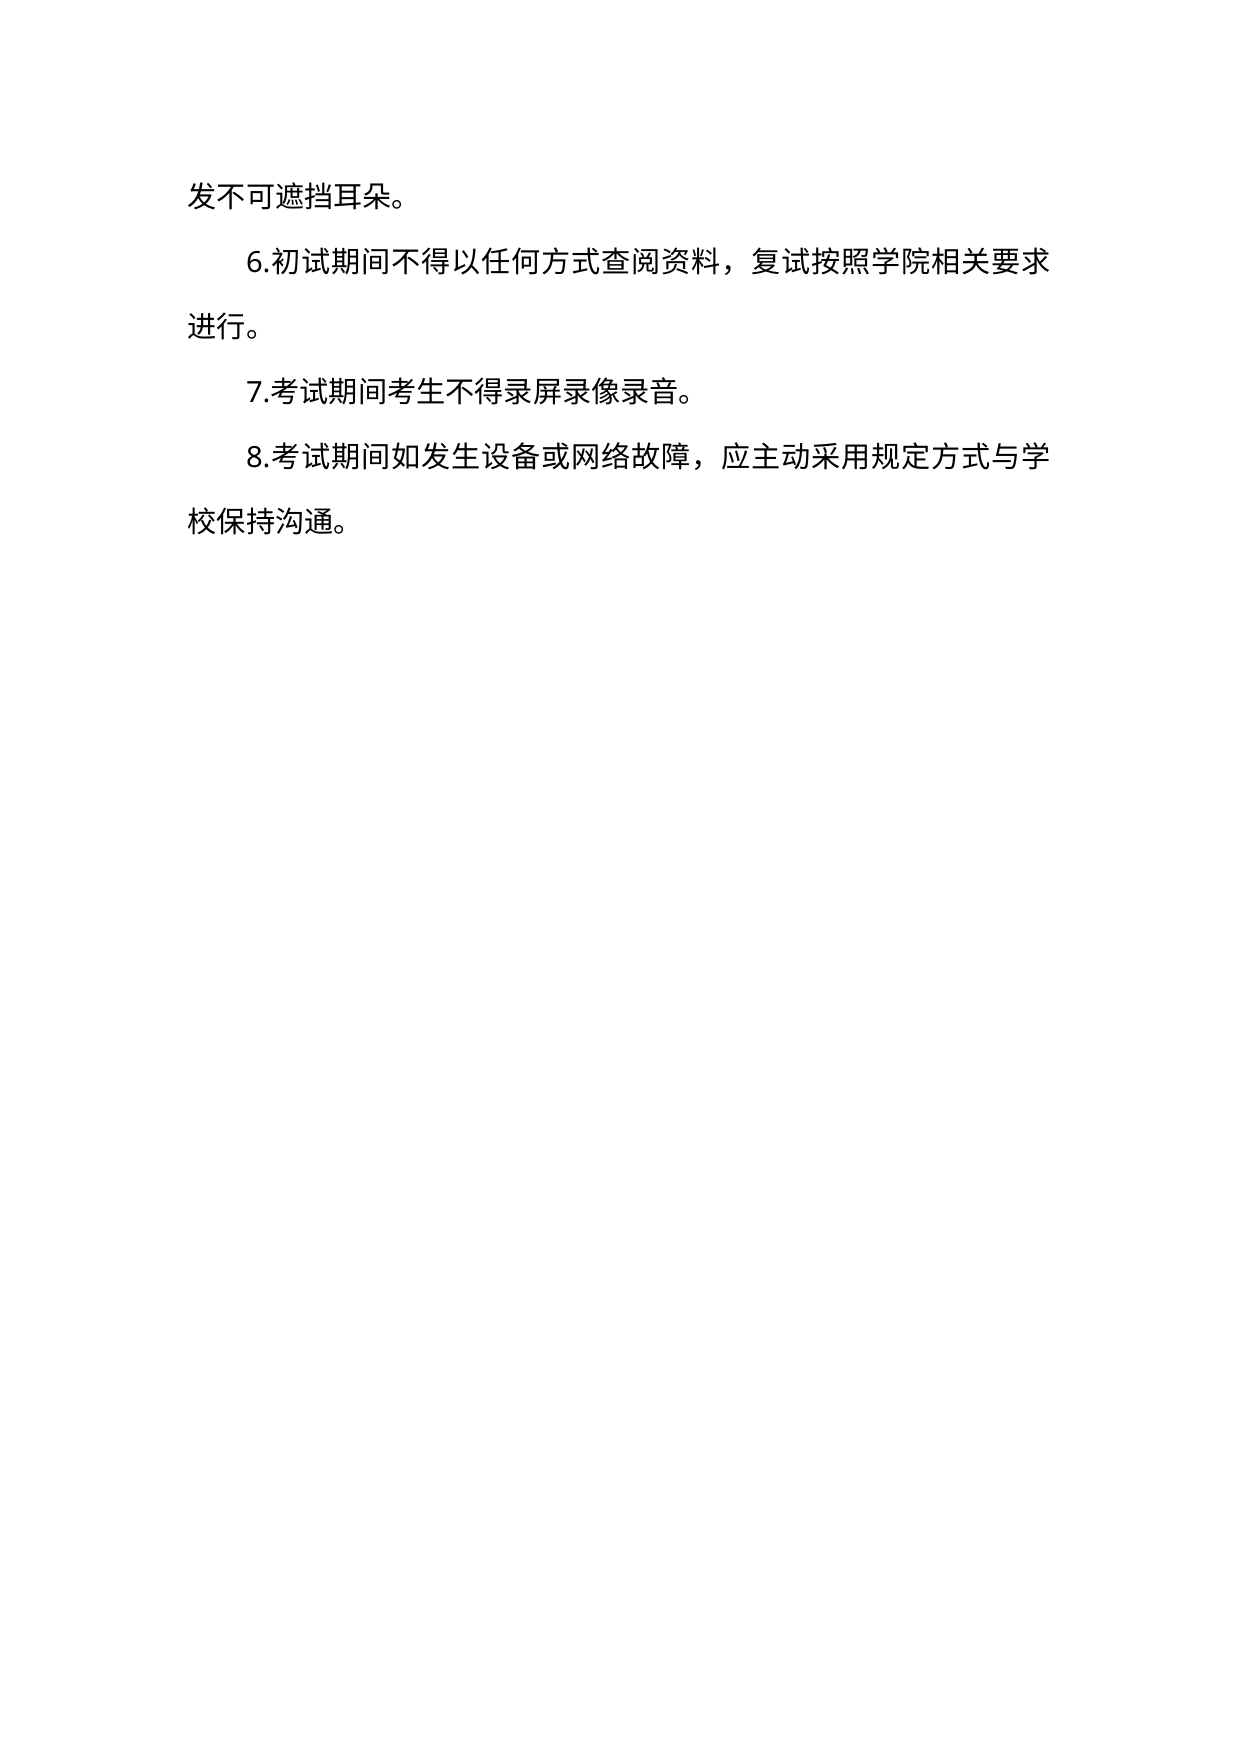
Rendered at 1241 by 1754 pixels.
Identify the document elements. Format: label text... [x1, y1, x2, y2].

text 7.考试期间考生不得录屏录像录音。 [187, 357, 1053, 422]
text 6.初试期间不得以任何方式查阅资料，复试按照学院相关要求进行。 [187, 227, 1053, 357]
text 8.考试期间如发生设备或网络故障，应主动采用规定方式与学校保持沟通。 [187, 422, 1053, 552]
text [187, 162, 1053, 227]
